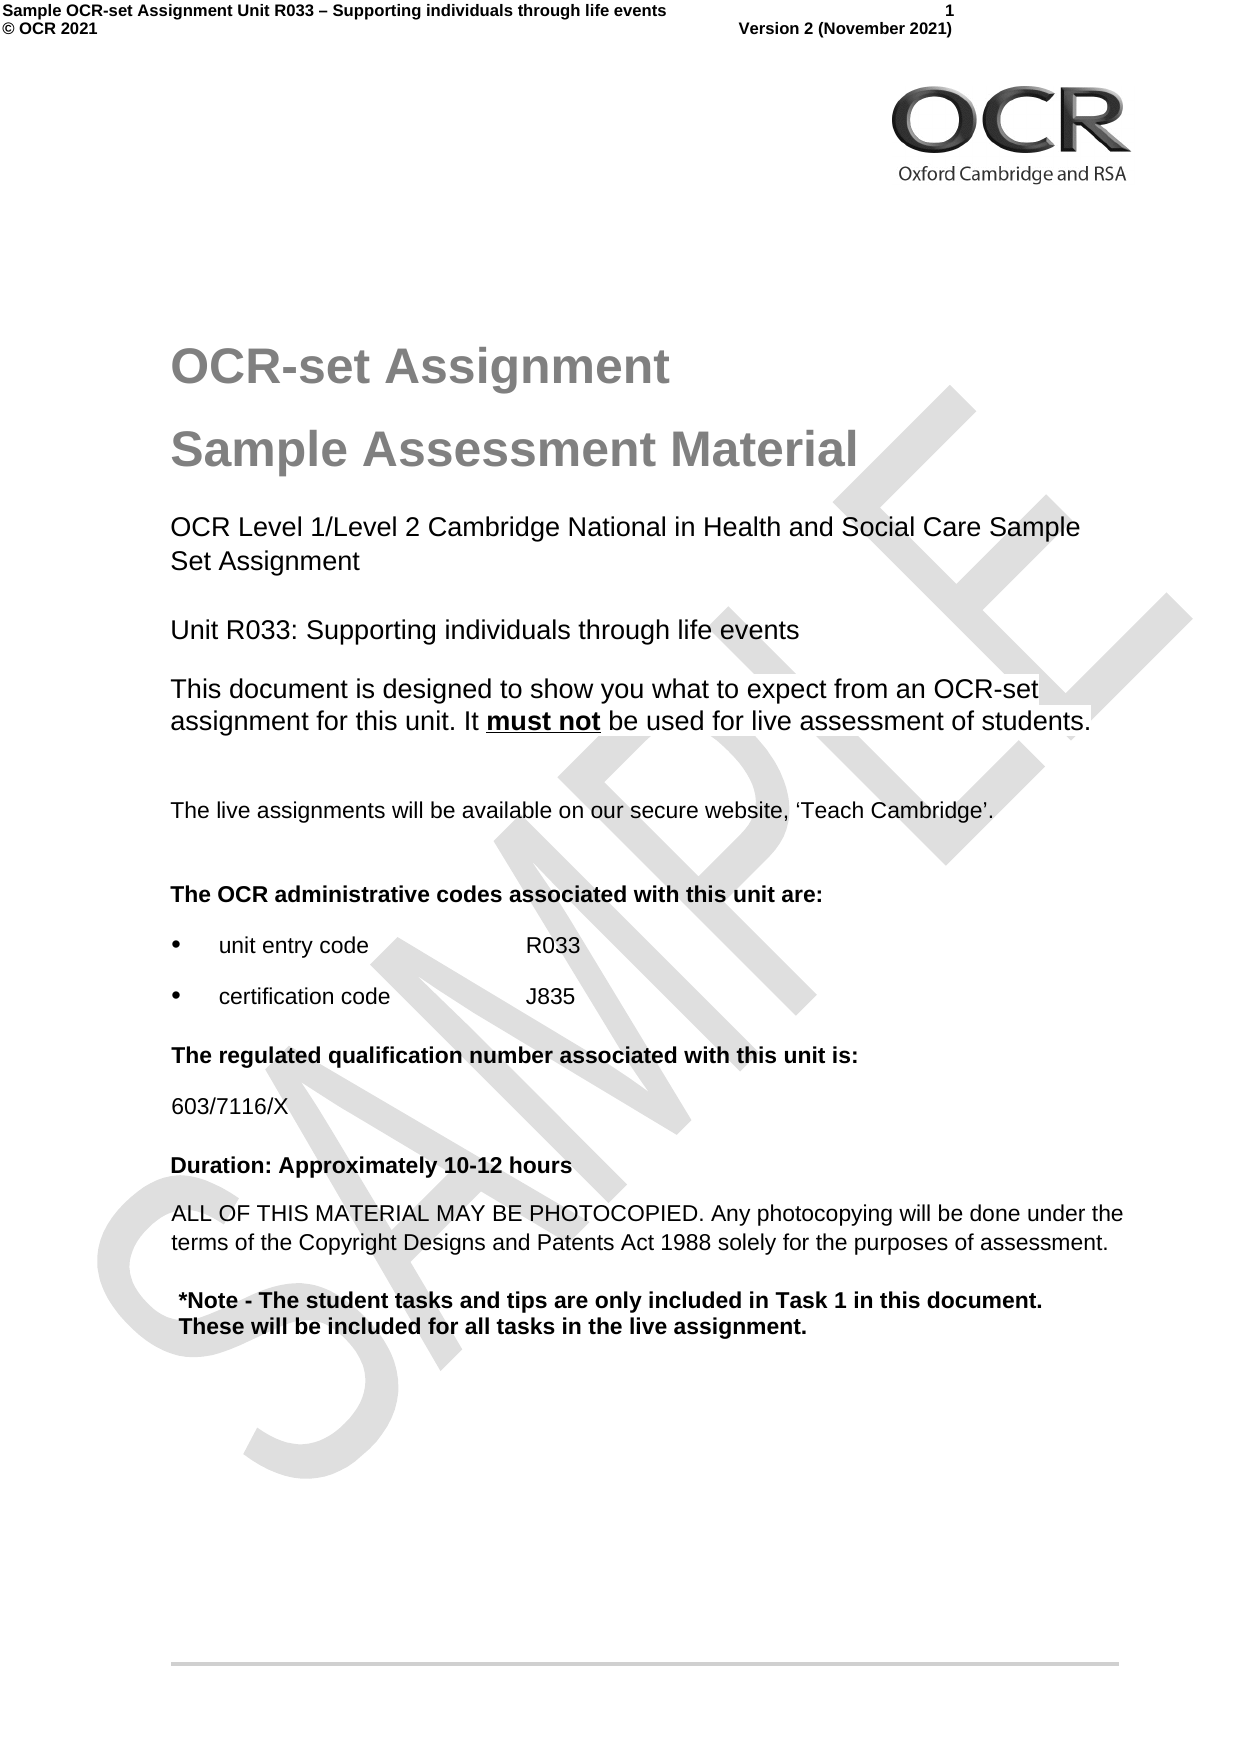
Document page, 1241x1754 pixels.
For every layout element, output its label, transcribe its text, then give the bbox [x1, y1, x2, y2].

text The OCR administrative codes associated with this unit are: [170, 881, 1203, 907]
text Sample Assessment Material [170, 419, 1115, 477]
text OCR Level 1/Level 2 Cambridge National in Health and Social Care Sample Set Assignment [170, 511, 1115, 577]
text The live assignments will be available on our secure website, ‘Teach Cambridge’. [170, 797, 1115, 823]
list unit entry code R033 [171, 928, 1203, 959]
text Unit R033: Supporting individuals through life events [170, 614, 1115, 645]
text Duration: Approximately 10-12 hours [170, 1152, 1203, 1178]
text 603/7116/X [171, 1093, 1203, 1119]
text The regulated qualification number associated with this unit is: [171, 1042, 1203, 1068]
text *Note - The student tasks and tips are only included in Task 1 in this document. [178, 1287, 1203, 1313]
text ALL OF THIS MATERIAL MAY BE PHOTOCOPIED. Any photocopying will be done under the terms of the Copyright Designs and Patents Act 1988 solely for the purposes of assessment. [171, 1200, 1126, 1255]
text OCR-set Assignment [170, 337, 1115, 394]
text This document is designed to show you what to expect from an OCR-set assignment for this unit. It must not be used for live assessment of students. [170, 673, 1115, 736]
picture [892, 86, 1135, 185]
list certification code J835 [171, 979, 1203, 1010]
text These will be included for all tasks in the live assignment. [178, 1313, 1203, 1339]
